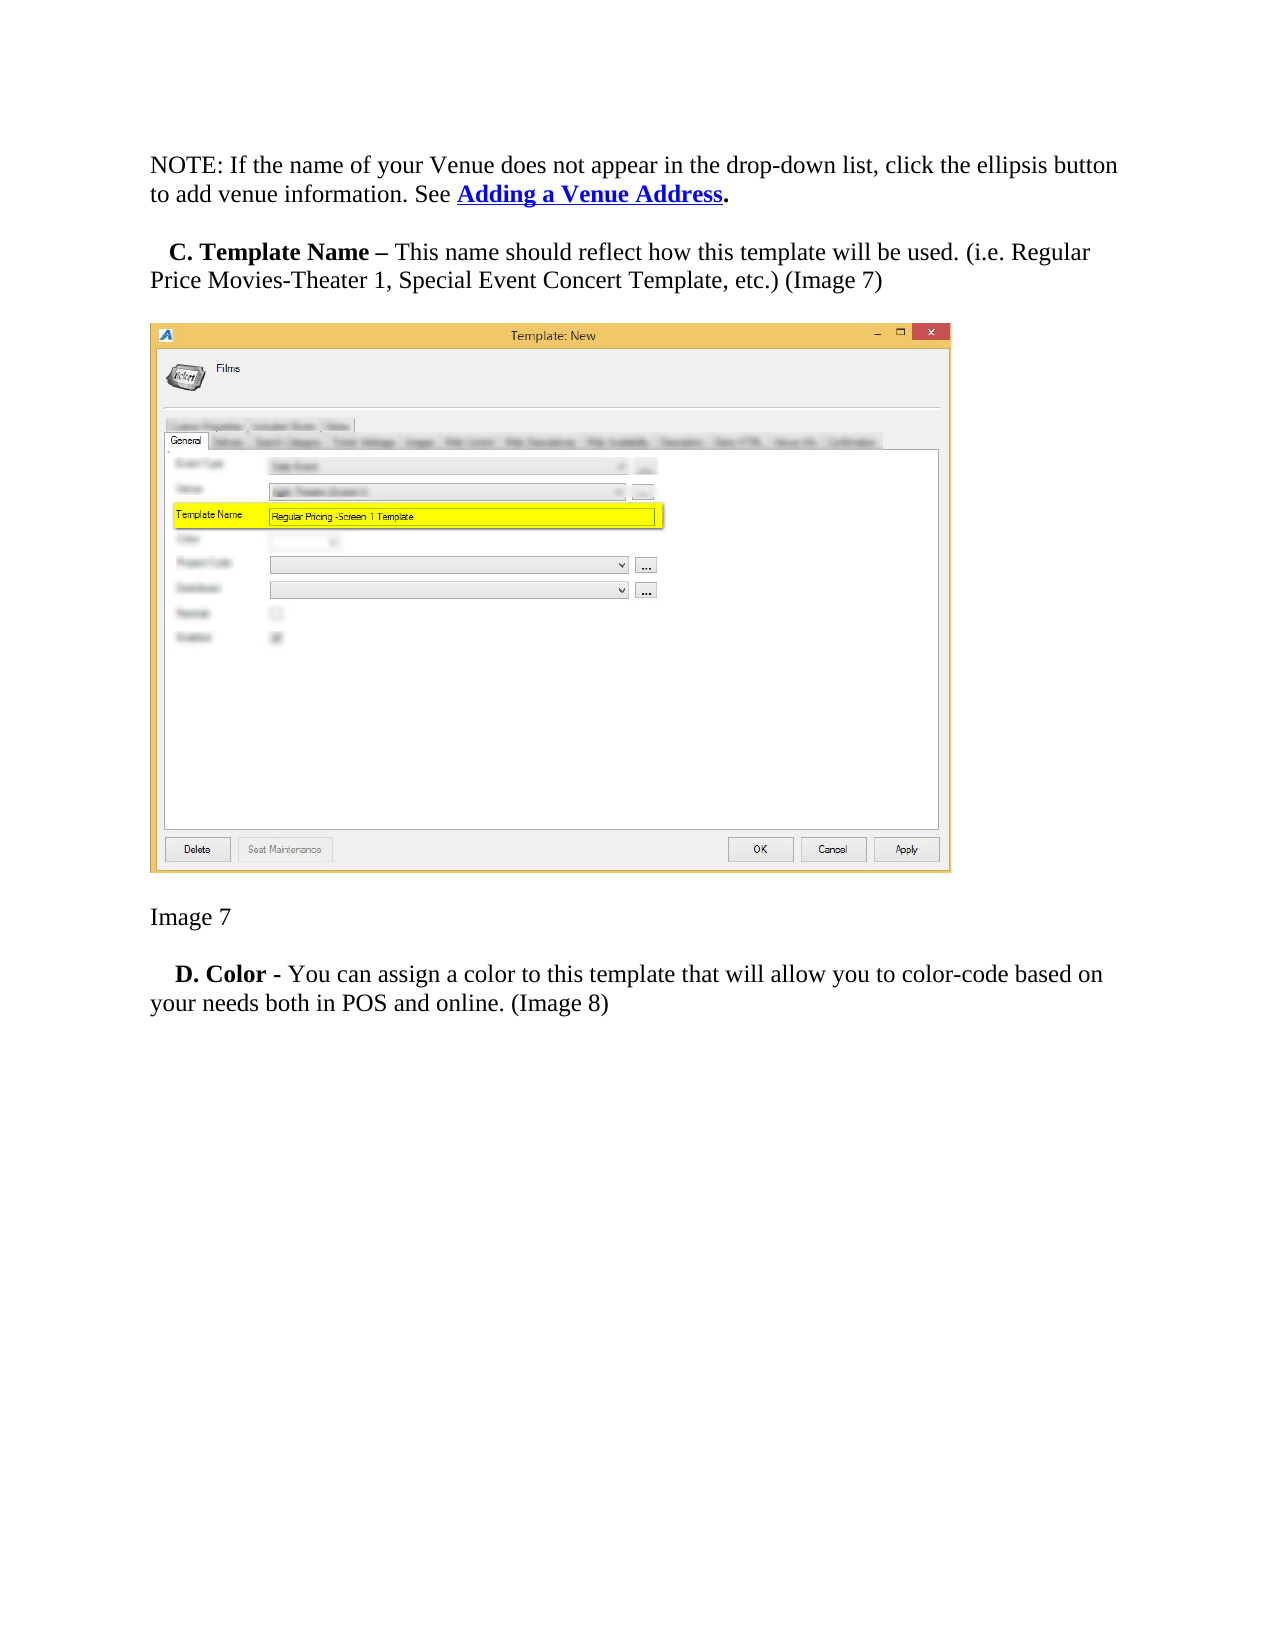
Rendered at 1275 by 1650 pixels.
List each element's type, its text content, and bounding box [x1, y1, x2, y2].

text NOTE: If the name of your Venue does not appear in the drop-down list, click the ellipsis button to add venue information. See Adding a Venue Address. [150, 150, 1125, 207]
text D. Color - You can assign a color to this template that will allow you to color-code based on your needs both in POS and online. (Image 8) [150, 959, 1125, 1017]
picture [150, 323, 952, 873]
text C. Template Name – This name should reflect how this template will be used. (i.e. Regular Price Movies-Theater 1, Special Event Concert Template, etc.) (Image 7) [150, 237, 1125, 294]
text Image 7 [150, 902, 1125, 930]
